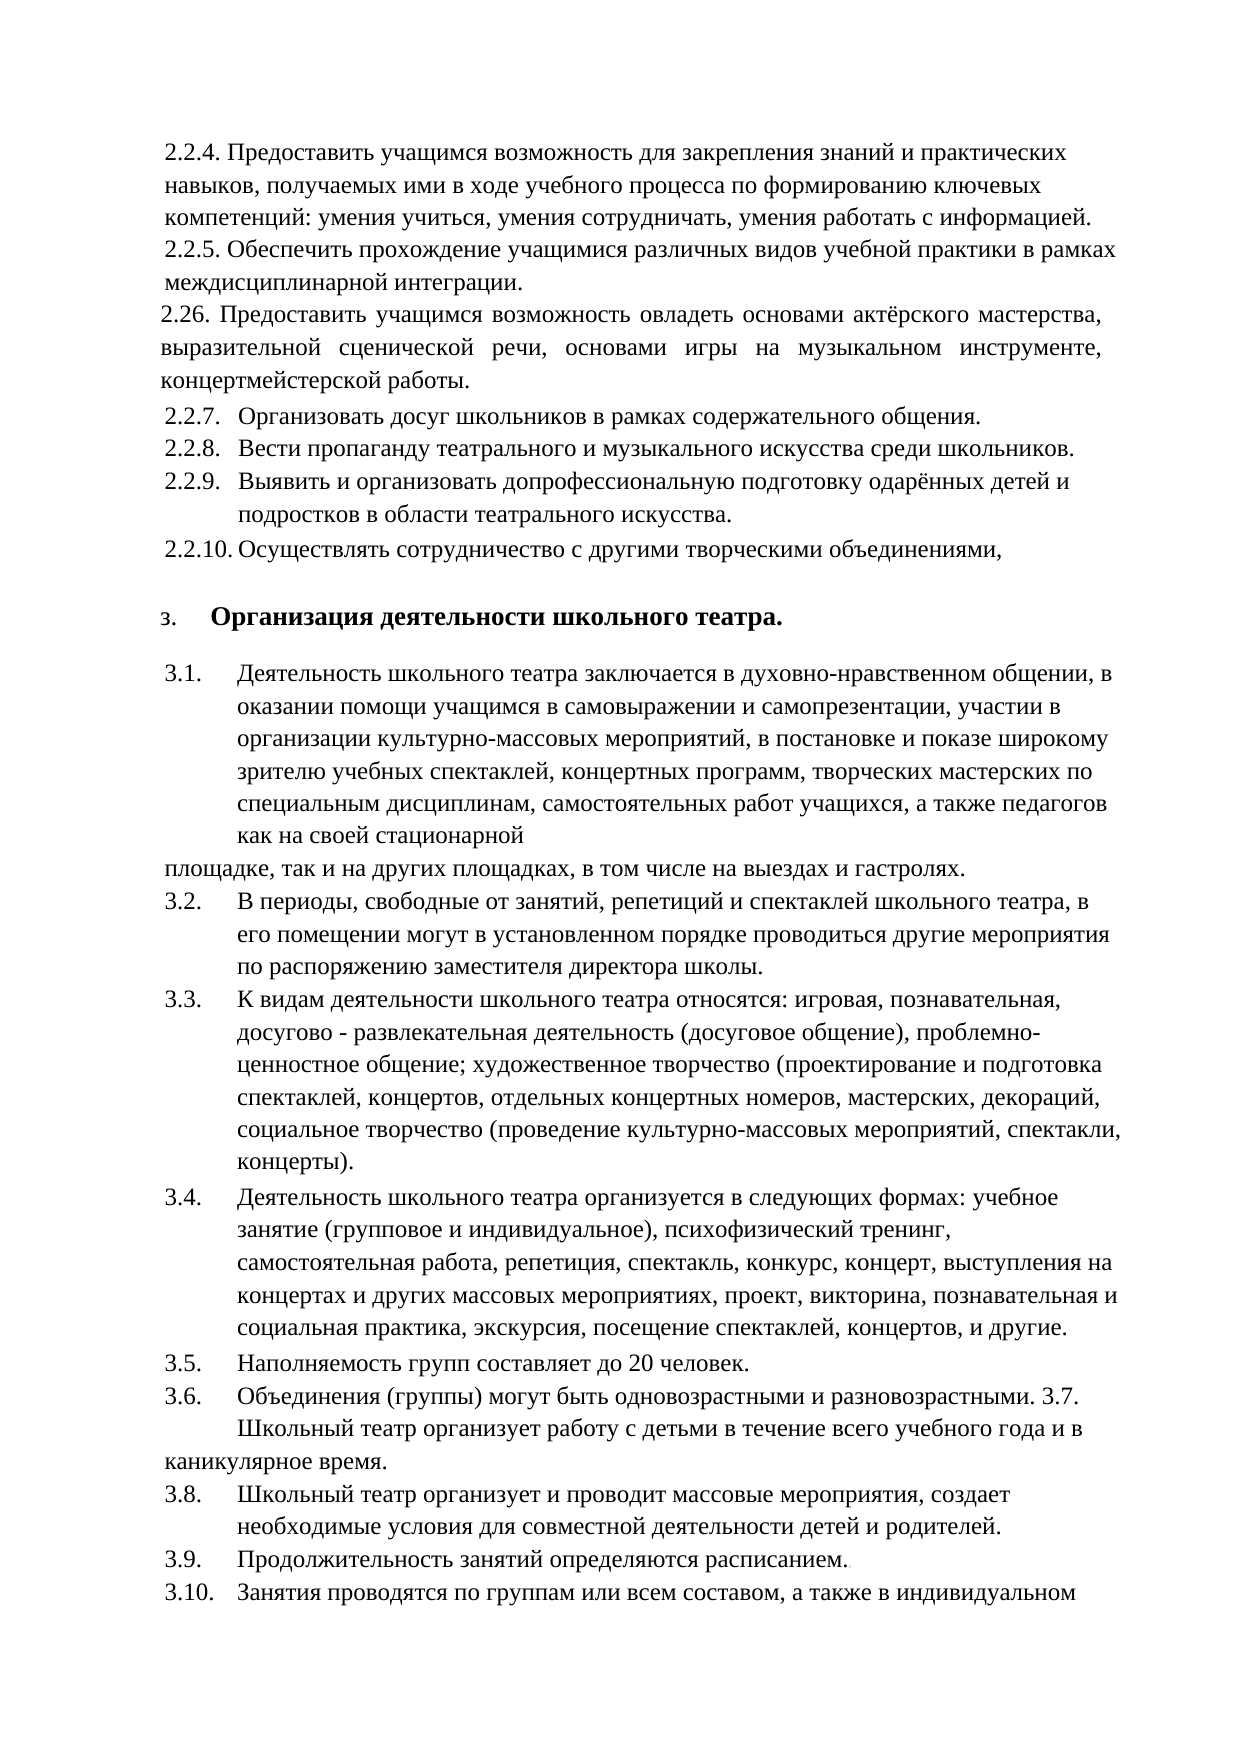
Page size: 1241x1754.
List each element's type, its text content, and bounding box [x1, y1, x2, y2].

list Продолжительность занятий определяются расписанием. [164, 1544, 1132, 1573]
text площадке, так и на других площадках, в том числе на выездах и гастролях. [164, 853, 1132, 882]
list Школьный театр организует и проводит массовые мероприятия, создает необходимые условия для совместной деятельности детей и родителей. [164, 1479, 1132, 1540]
list Деятельность школьного театра заключается в духовно-нравственном общении, в оказании помощи учащимся в самовыражении и самопрезентации, участии в организации культурно-массовых мероприятий, в постановке и показе широкому зрителю учебных спектаклей, концертных программ, творческих мастерских по специальным дисциплинам, самостоятельных работ учащихся, а также педагогов как на своей стационарной [164, 658, 1129, 849]
list Вести пропаганду театрального и музыкального искусства среди школьников. [164, 433, 1132, 462]
text з. Организация деятельности школьного театра. [96, 601, 1143, 632]
list Деятельность школьного театра организуется в следующих формах: учебное занятие (групповое и индивидуальное), психофизический тренинг, самостоятельная работа, репетиция, спектакль, конкурс, концерт, выступления на концертах и других массовых мероприятиях, проект, викторина, познавательная и социальная практика, экскурсия, посещение спектаклей, концертов, и другие. [164, 1182, 1129, 1341]
list Осуществлять сотрудничество с другими творческими объединениями, [164, 534, 1132, 563]
text 2.2.4. Предоставить учащимся возможность для закрепления знаний и практических навыков, получаемых ими в ходе учебного процесса по формированию ключевых компетенций: умения учиться, умения сотрудничать, умения работать с информацией. 2.2.5. Обеспечить прохождение учащимися различных видов учебной практики в рамках междисциплинарной интеграции. [164, 137, 1132, 296]
list В периоды, свободные от занятий, репетиций и спектаклей школьного театра, в его помещении могут в установленном порядке проводиться другие мероприятия по распоряжению заместителя директора школы. [164, 886, 1129, 980]
list К видам деятельности школьного театра относятся: игровая, познавательная, досугово - развлекательная деятельность (досуговое общение), проблемно-ценностное общение; художественное творчество (проектирование и подготовка спектаклей, концертов, отдельных концертных номеров, мастерских, декораций, социальное творчество (проведение культурно-массовых мероприятий, спектакли, концерты). [164, 984, 1129, 1175]
list Организовать досуг школьников в рамках содержательного общения. [164, 401, 1132, 429]
list Наполняемость групп составляет до 20 человек. [164, 1348, 1129, 1377]
text каникулярное время. [164, 1446, 1132, 1475]
list Выявить и организовать допрофессиональную подготовку одарённых детей и подростков в области театрального искусства. [164, 466, 1132, 527]
list Объединения (группы) могут быть одновозрастными и разновозрастными. 3.7. Школьный театр организует работу с детьми в течение всего учебного года и в [164, 1381, 1129, 1442]
list Занятия проводятся по группам или всем составом, а также в индивидуальном [164, 1577, 1132, 1605]
text 2.26. Предоставить учащимся возможность овладеть основами актёрского мастерства, выразительной сценической речи, основами игры на музыкальном инструменте, концертмейстерской работы. [160, 299, 1103, 394]
